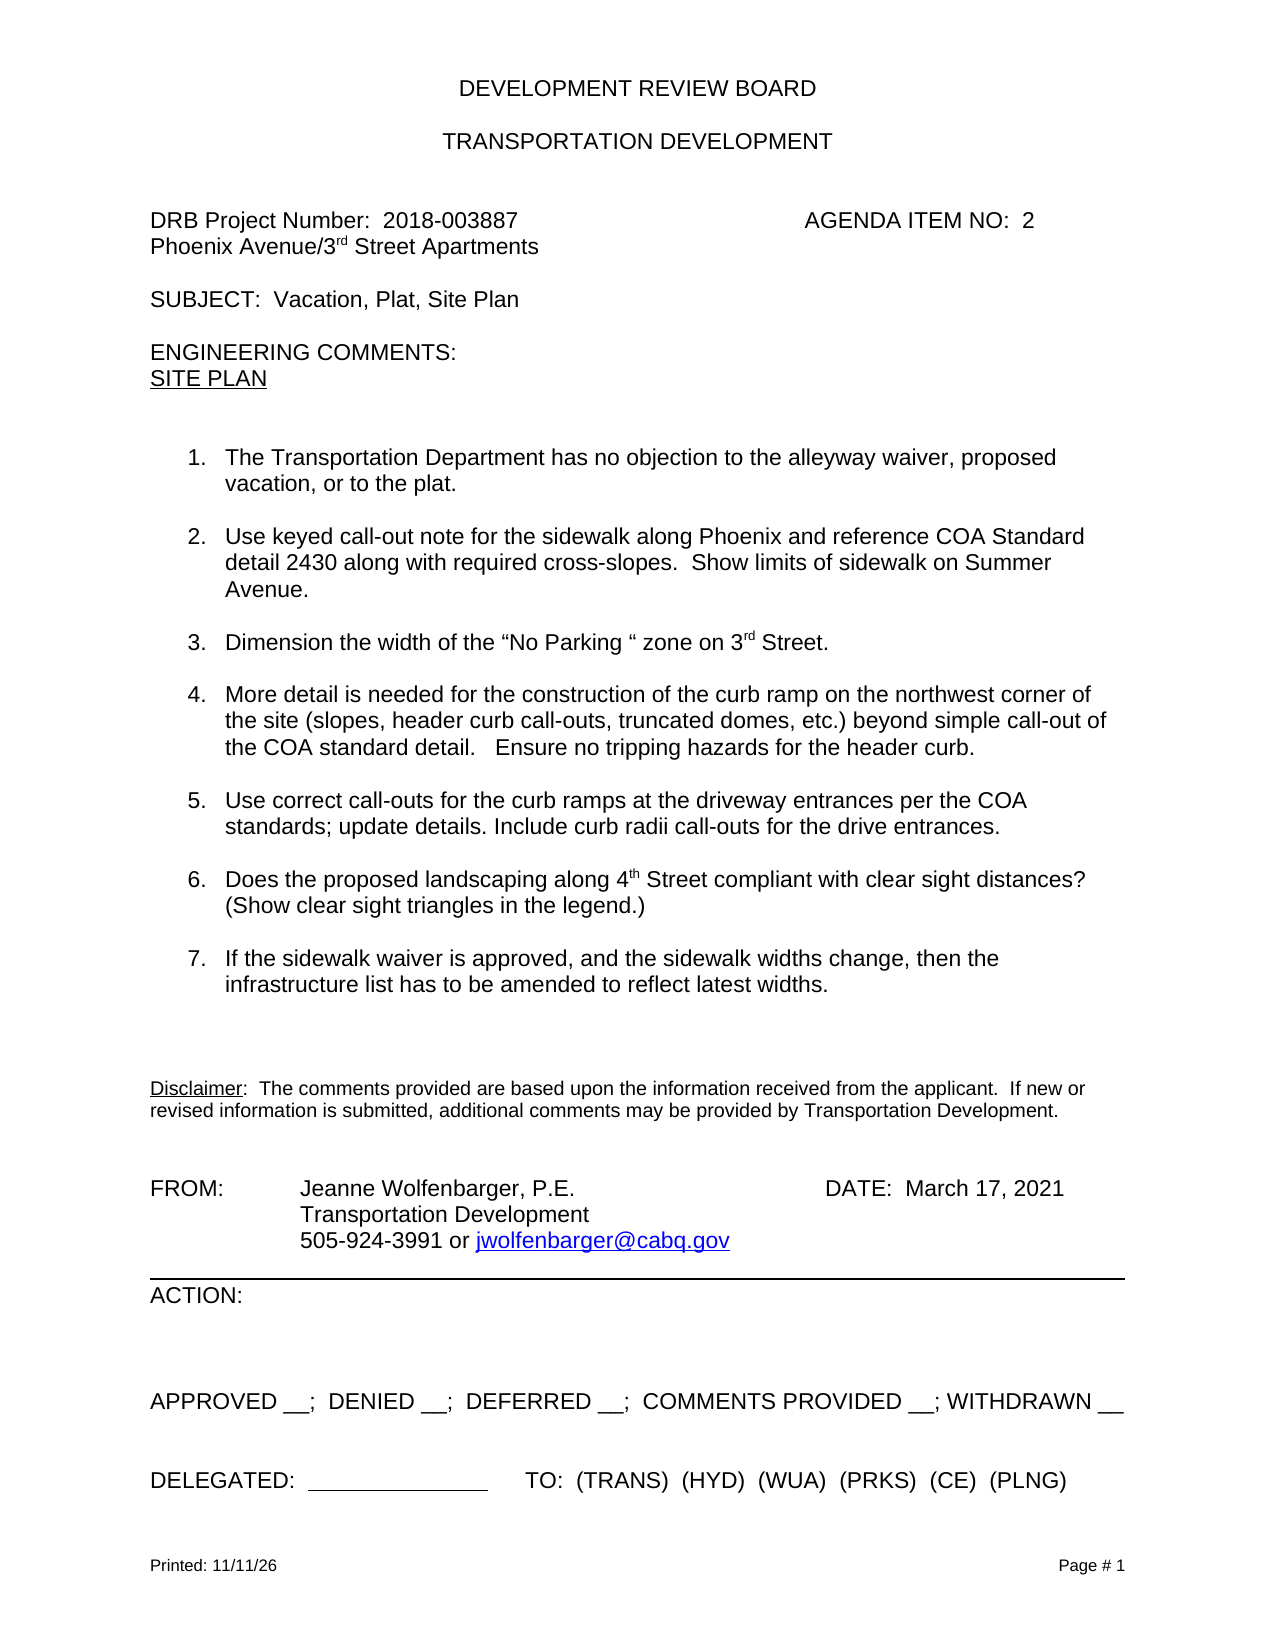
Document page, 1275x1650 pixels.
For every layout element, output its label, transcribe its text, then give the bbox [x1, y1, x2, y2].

text Disclaimer: The comments provided are based upon the information received from the applicant. If new or revised information is submitted, additional comments may be provided by Transportation Development. [150, 1076, 1125, 1122]
text APPROVED __; DENIED __; DEFERRED __; COMMENTS PROVIDED __; WITHDRAWN __ [150, 1388, 1125, 1414]
text Phoenix Avenue/3rd Street Apartments [150, 233, 1125, 259]
list More detail is needed for the construction of the curb ramp on the northwest corner of the site (slopes, header curb call-outs, truncated domes, etc.) beyond simple call-out of the COA standard detail. Ensure no tripping hazards for the header curb. [187, 681, 1125, 760]
list Dimension the width of the “No Parking “ zone on 3rd Street. [187, 628, 1125, 655]
text DRB Project Number: 2018-003887 AGENDA ITEM NO: 2 [150, 207, 1125, 233]
text SUBJECT: Vacation, Plat, Site Plan [150, 286, 1125, 312]
text SITE PLAN [150, 365, 1125, 391]
text ACTION: [150, 1282, 1125, 1309]
list Use correct call-outs for the curb ramps at the driveway entrances per the COA standards; update details. Include curb radii call-outs for the drive entrances. [187, 787, 1125, 839]
list The Transportation Department has no objection to the alleyway waiver, proposed vacation, or to the plat. [187, 444, 1125, 497]
text Transportation Development [150, 1201, 1125, 1227]
text ENGINEERING COMMENTS: [150, 338, 1125, 365]
text DELEGATED: TO: (TRANS) (HYD) (WUA) (PRKS) (CE) (PLNG) [150, 1467, 1125, 1493]
list If the sidewalk waiver is approved, and the sidewalk widths change, then the infrastructure list has to be amended to reflect latest widths. [187, 945, 1125, 997]
list Does the proposed landscaping along 4th Street compliant with clear sight distances? (Show clear sight triangles in the legend.) [187, 866, 1125, 918]
text 505-924-3991 or jwolfenbarger@cabq.gov [150, 1227, 1125, 1254]
text FROM: Jeanne Wolfenbarger, P.E. DATE: March 17, 2021 [150, 1174, 1125, 1201]
list Use keyed call-out note for the sidewalk along Phoenix and reference COA Standard detail 2430 along with required cross-slopes. Show limits of sidewalk on Summer Avenue. [187, 523, 1125, 602]
